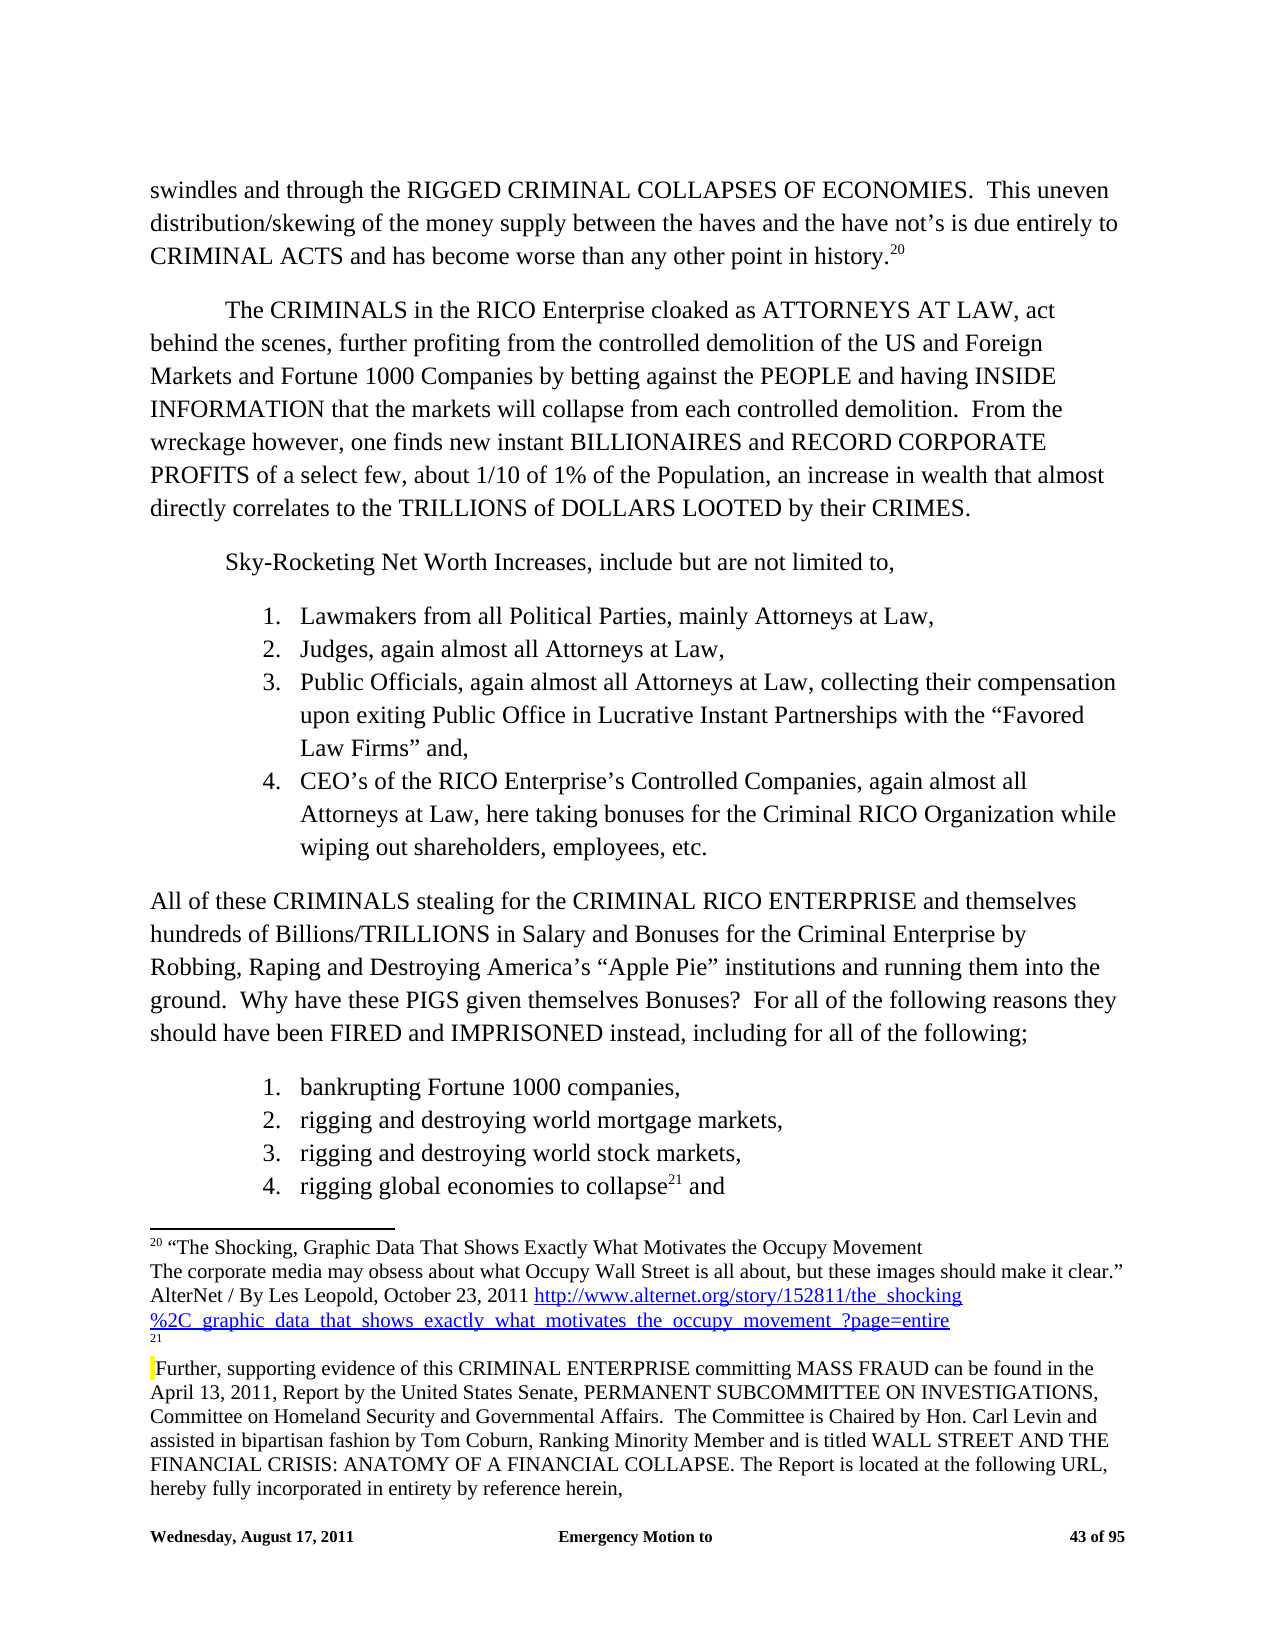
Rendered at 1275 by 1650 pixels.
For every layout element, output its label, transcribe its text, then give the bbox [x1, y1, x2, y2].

text All of these CRIMINALS stealing for the CRIMINAL RICO ENTERPRISE and themselves hundreds of Billions/TRILLIONS in Salary and Bonuses for the Criminal Enterprise by Robbing, Raping and Destroying America’s “Apple Pie” institutions and running them into the ground. Why have these PIGS given themselves Bonuses? For all of the following reasons they should have been FIRED and IMPRISONED instead, including for all of the following; [150, 886, 1125, 1047]
text The CRIMINALS in the RICO Enterprise cloaked as ATTORNEYS AT LAW, act behind the scenes, further profiting from the controlled demolition of the US and Foreign Markets and Fortune 1000 Companies by betting against the PEOPLE and having INSIDE INFORMATION that the markets will collapse from each controlled demolition. From the wreckage however, one finds new instant BILLIONAIRES and RECORD CORPORATE PROFITS of a select few, about 1/10 of 1% of the Population, an increase in wealth that almost directly correlates to the TRILLIONS of DOLLARS LOOTED by their CRIMES. [150, 295, 1125, 522]
list bankrupting Fortune 1000 companies, [262, 1072, 1125, 1100]
list rigging global economies to collapse and [262, 1171, 1125, 1199]
text All of these Economic Hardships the result of Economic Terrorism and directly resulting from Conspiratorial Criminal Demolitions and again all UNPROSECUTED. All of the crimes are achievable only with a Degree in Law MisUsed, which becomes a license to steal. Look no further for example then the SKYROCKETING Net Worth increases of our Government Elite, our Pork Filled Politicians and their Corporate PIG Partners. Their increase in wealth corresponds almost identically to the amount of monies stolen from the PEOPLE through these swindles and through the RIGGED CRIMINAL COLLAPSES OF ECONOMIES. This uneven distribution/skewing of the money supply between the haves and the have not’s is due entirely to CRIMINAL ACTS and has become worse than any other point in history. [150, 175, 1125, 270]
list Judges, again almost all Attorneys at Law, [262, 634, 1125, 662]
list rigging and destroying world stock markets, [262, 1138, 1125, 1166]
list rigging and destroying world mortgage markets, [262, 1105, 1125, 1133]
list Public Officials, again almost all Attorneys at Law, collecting their compensation upon exiting Public Office in Lucrative Instant Partnerships with the “Favored Law Firms” and, [262, 667, 1125, 762]
text Sky-Rocketing Net Worth Increases, include but are not limited to, [150, 547, 1125, 576]
list CEO’s of the RICO Enterprise’s Controlled Companies, again almost all Attorneys at Law, here taking bonuses for the Criminal RICO Organization while wiping out shareholders, employees, etc. [262, 766, 1125, 861]
list Lawmakers from all Political Parties, mainly Attorneys at Law, [262, 601, 1125, 629]
